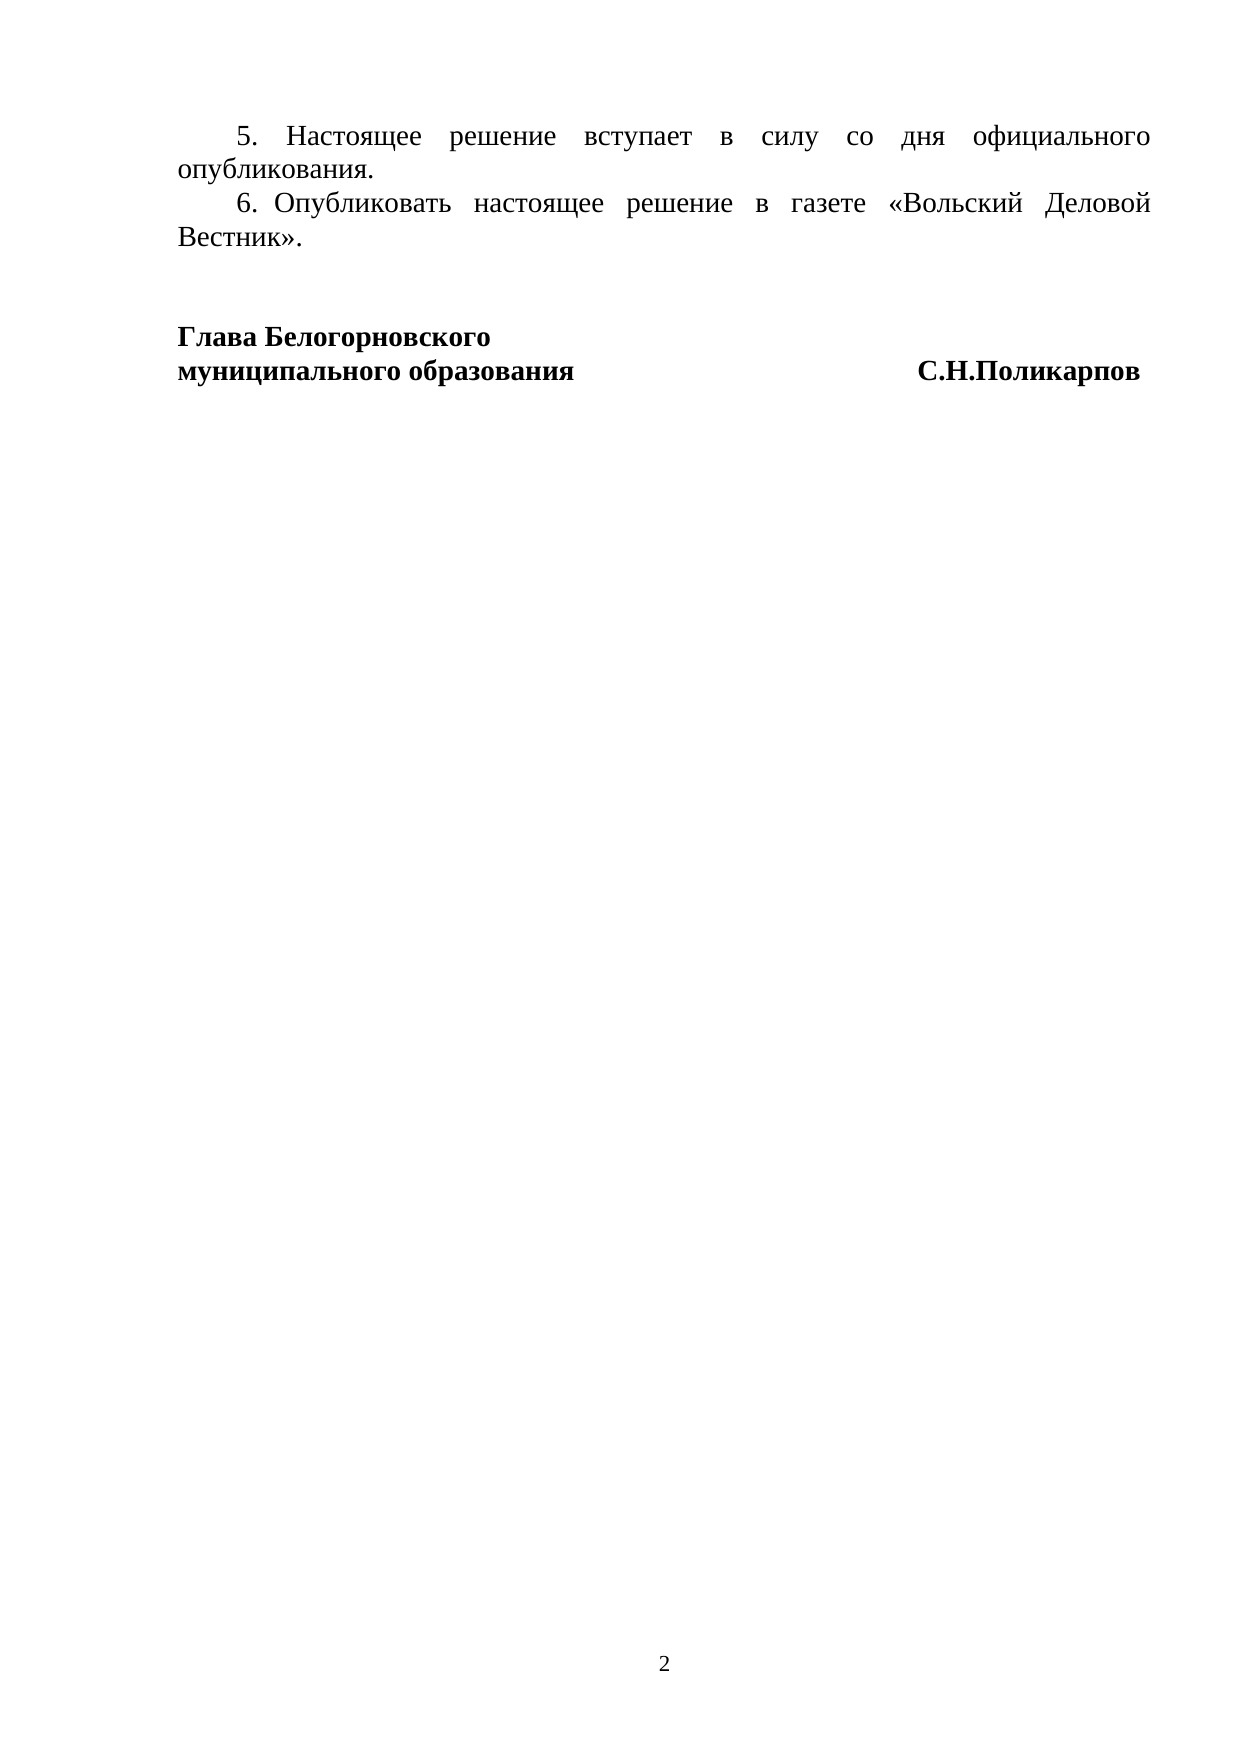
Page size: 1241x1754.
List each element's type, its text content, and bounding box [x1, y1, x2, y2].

text Глава Белогорновского [177, 319, 1152, 353]
list Опубликовать настоящее решение в газете «Вольский Деловой Вестник». [177, 185, 1152, 252]
text 5. Настоящее решение вступает в силу со дня официального опубликования. [177, 118, 1152, 185]
text муниципального образования С.Н.Поликарпов [177, 353, 1152, 386]
